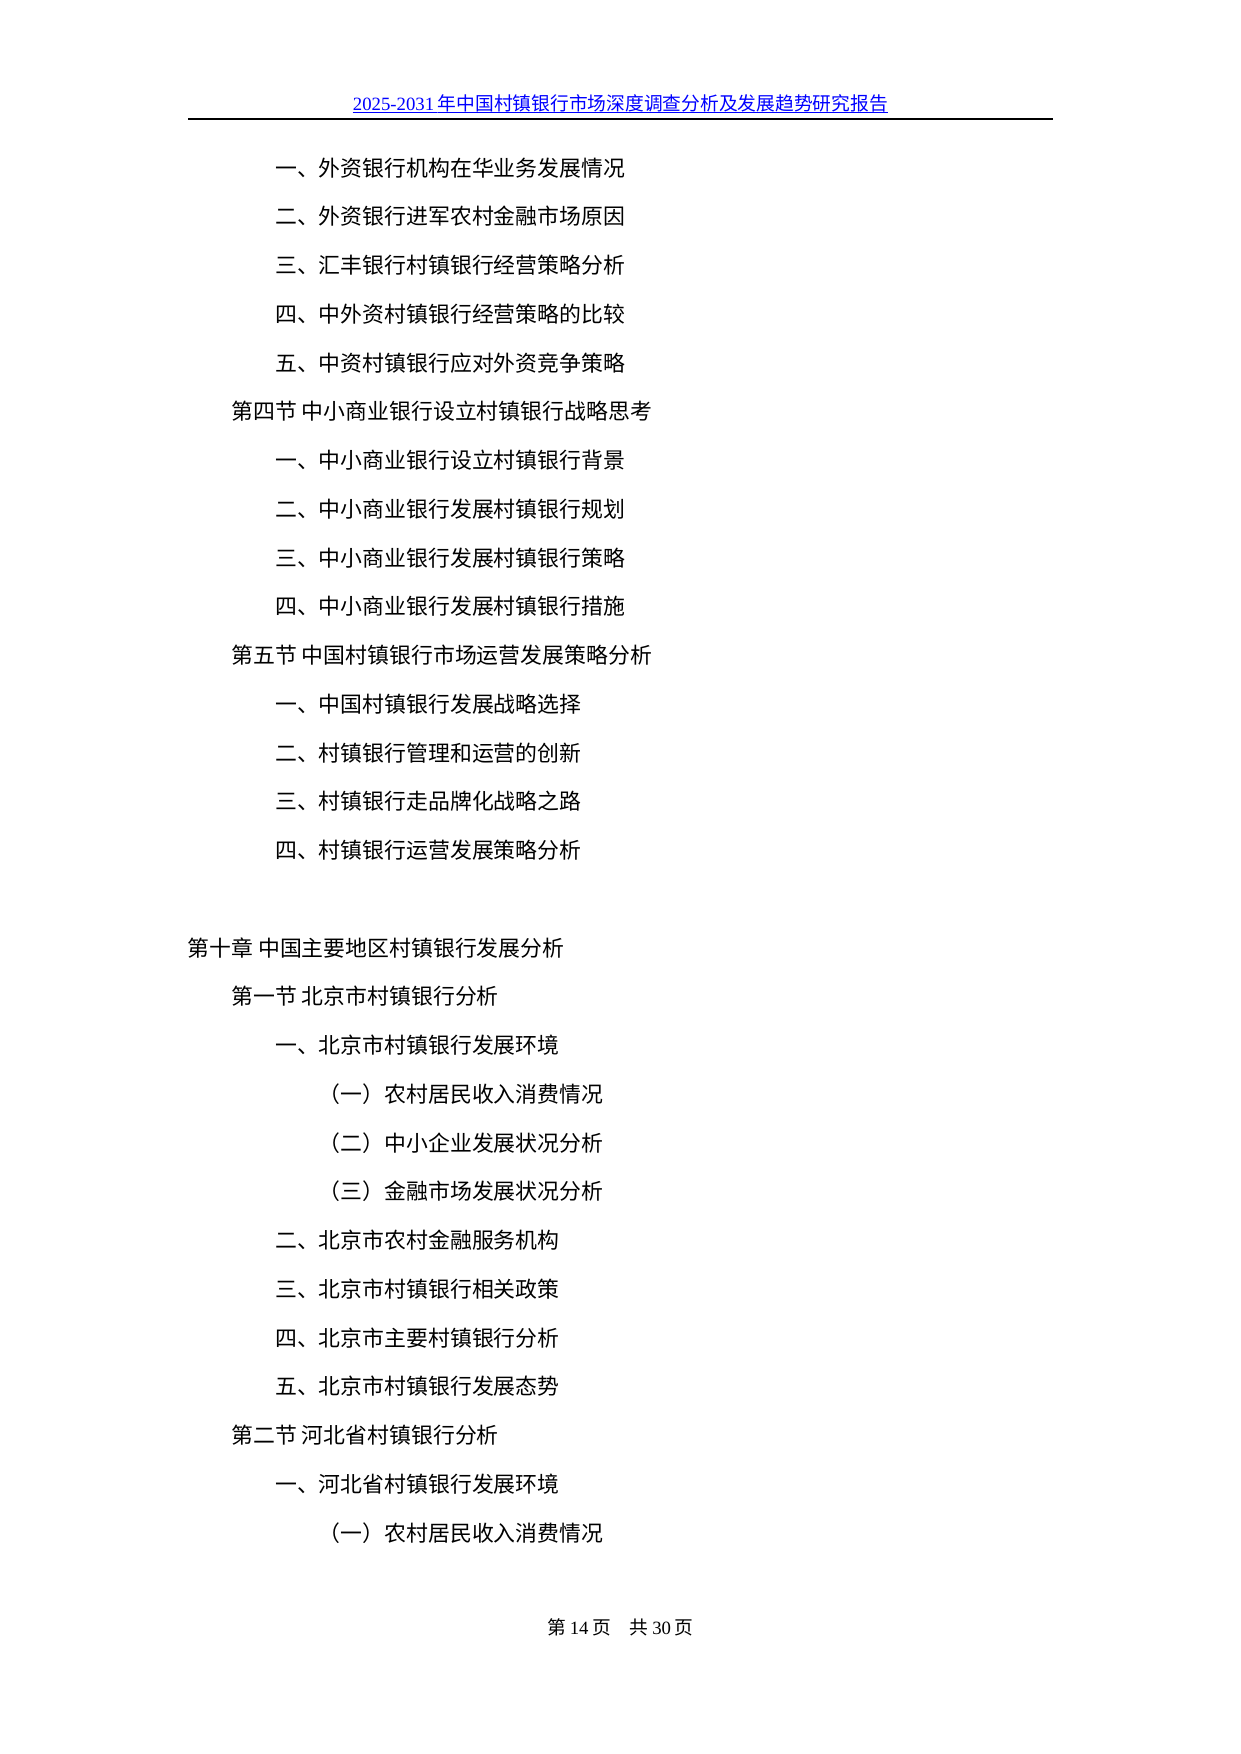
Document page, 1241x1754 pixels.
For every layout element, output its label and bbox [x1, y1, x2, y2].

text [187, 150, 1053, 1548]
